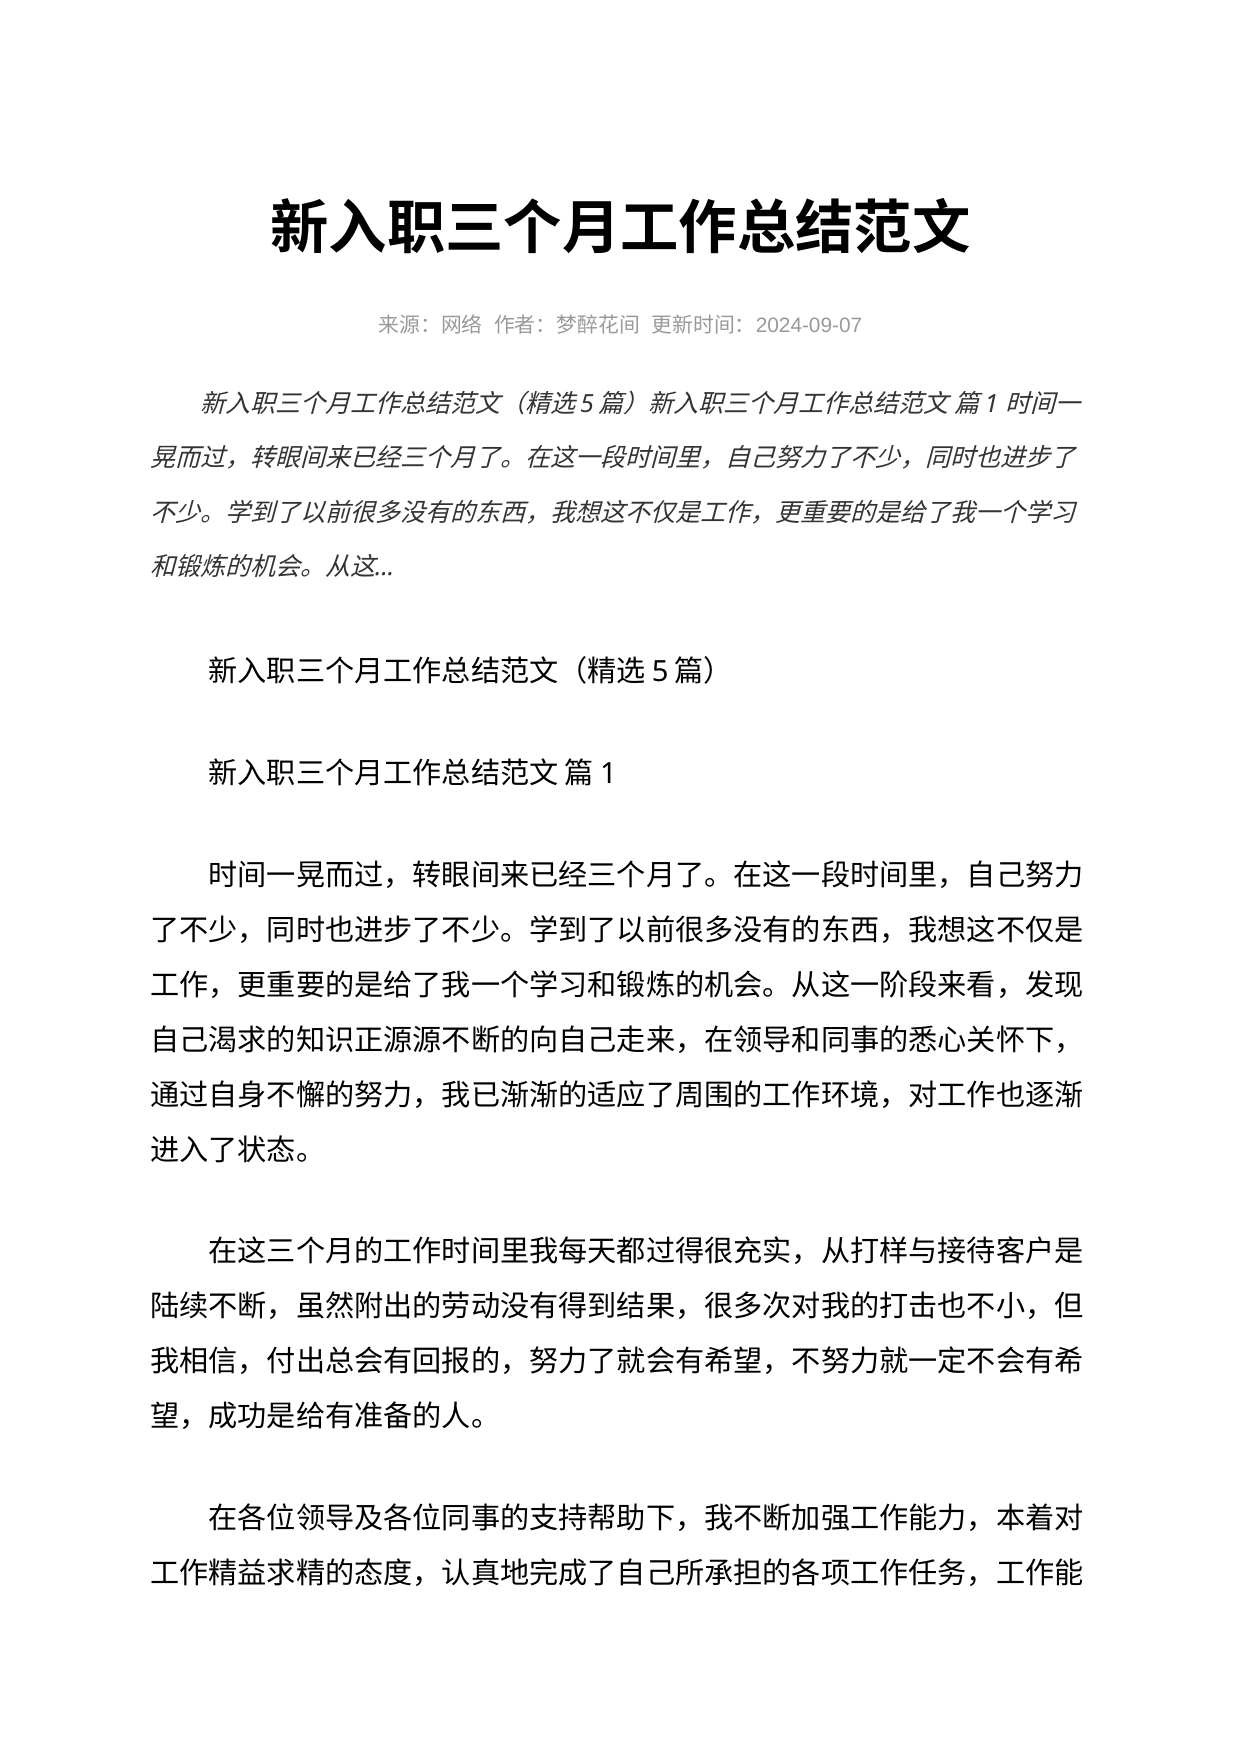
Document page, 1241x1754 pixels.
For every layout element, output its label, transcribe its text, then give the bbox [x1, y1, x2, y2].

text 新入职三个月工作总结范文（精选5篇）新入职三个月工作总结范文 篇1 时间一晃而过，转眼间来已经三个月了。在这一段时间里，自己努力了不少，同时也进步了不少。学到了以前很多没有的东西，我想这不仅是工作，更重要的是给了我一个学习和锻炼的机会。从这... [150, 383, 1090, 583]
text 在这三个月的工作时间里我每天都过得很充实，从打样与接待客户是陆续不断，虽然附出的劳动没有得到结果，很多次对我的打击也不小，但我相信，付出总会有回报的，努力了就会有希望，不努力就一定不会有希望，成功是给有准备的人。 [150, 1228, 1090, 1435]
text 时间一晃而过，转眼间来已经三个月了。在这一段时间里，自己努力了不少，同时也进步了不少。学到了以前很多没有的东西，我想这不仅是工作，更重要的是给了我一个学习和锻炼的机会。从这一阶段来看，发现自己渴求的知识正源源不断的向自己走来，在领导和同事的悉心关怀下，通过自身不懈的努力，我已渐渐的适应了周围的工作环境，对工作也逐渐进入了状态。 [150, 852, 1090, 1168]
text 新入职三个月工作总结范文（精选5篇） [150, 648, 1090, 690]
text 新入职三个月工作总结范文 篇1 [150, 750, 1090, 792]
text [150, 1494, 1090, 1592]
subtitle 新入职三个月工作总结范文 [150, 181, 1090, 266]
text 来源：网络 作者：梦醉花间 更新时间：2024-09-07 [150, 313, 1090, 337]
